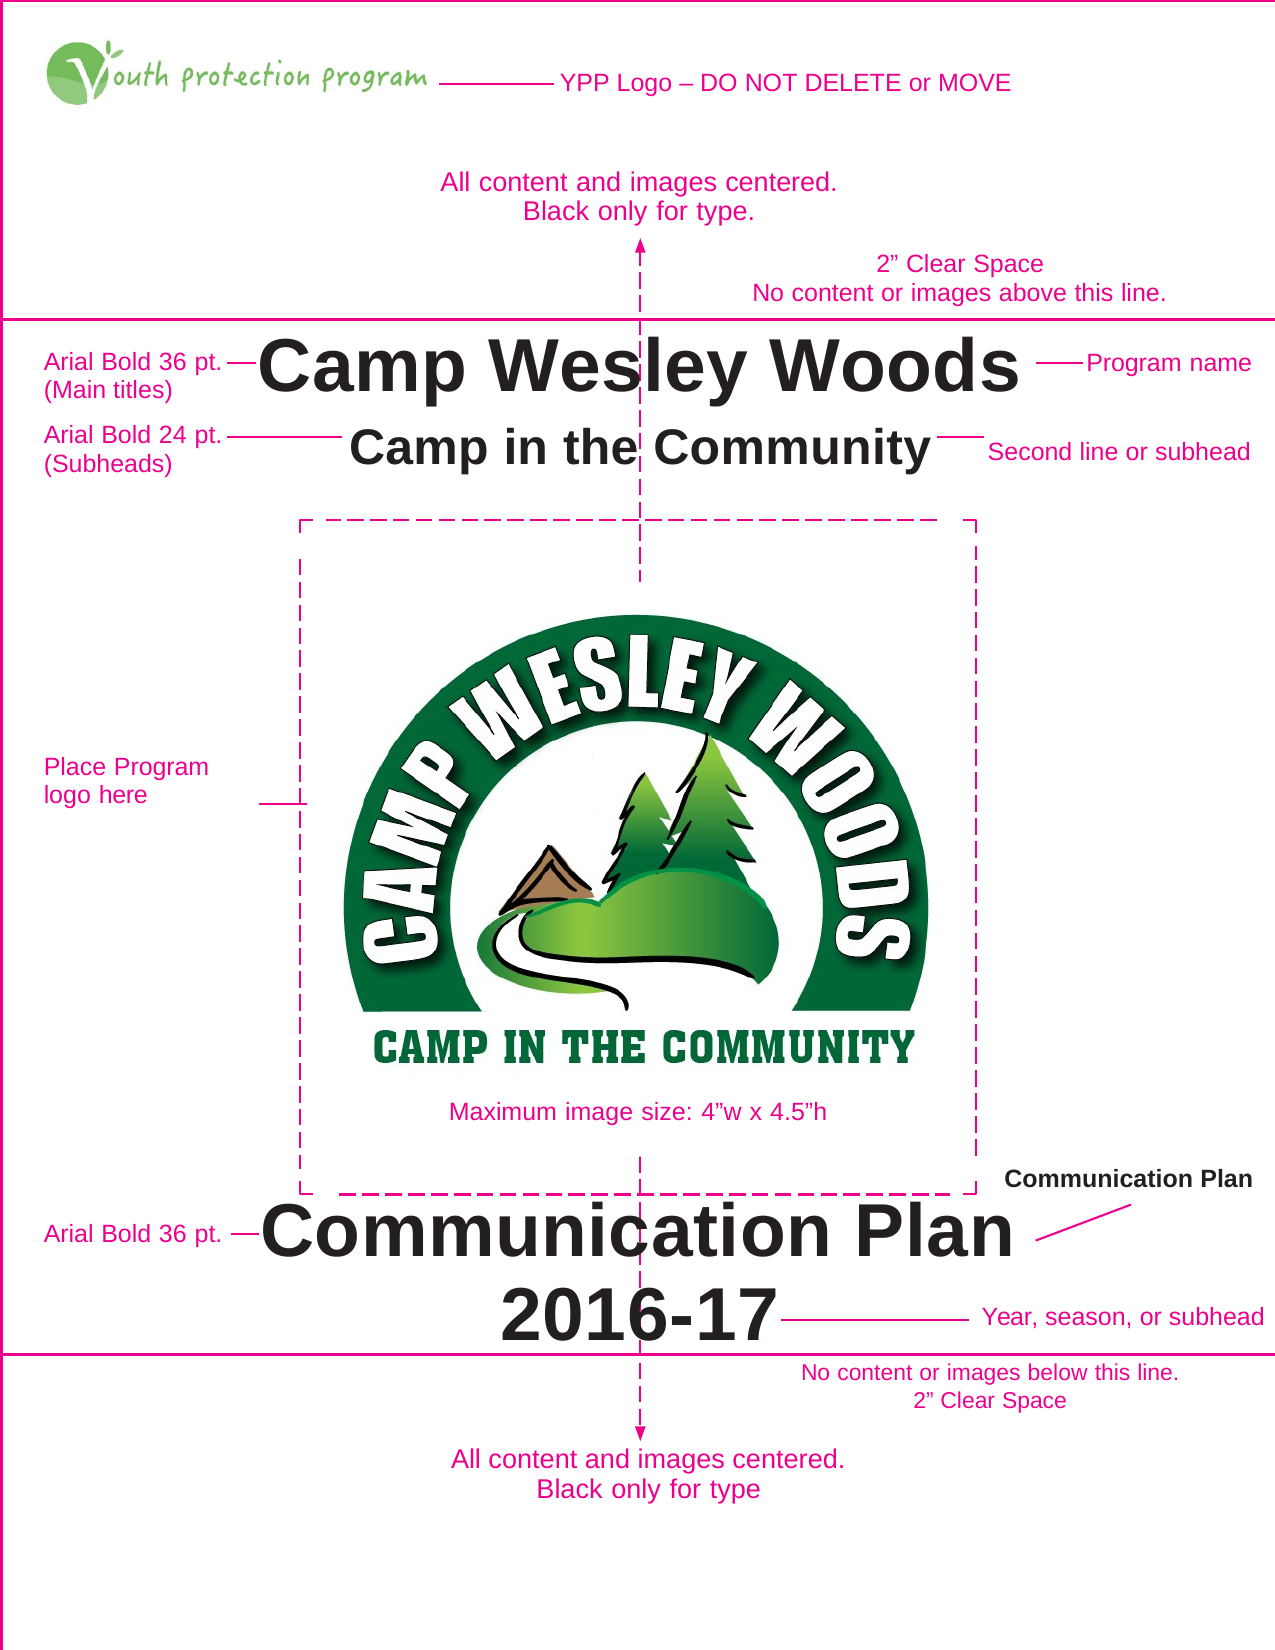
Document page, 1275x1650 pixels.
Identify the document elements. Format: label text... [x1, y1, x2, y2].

subtitle Communication Plan [260, 1192, 1264, 1273]
text No content or images above this line. [654, 279, 1264, 307]
subtitle All content and images centered. [438, 167, 839, 197]
text Black only for type. [438, 197, 839, 227]
text Arial Bold 36 pt. [43, 1219, 223, 1248]
text Black only for type [106, 1475, 1116, 1505]
text Maximum image size: 4”w x 4.5”h [436, 1097, 839, 1126]
text Arial Bold 24 pt. (Subheads) [43, 421, 223, 478]
text No content or images below this line. [798, 1359, 1181, 1385]
subtitle Camp in the Community [349, 421, 934, 476]
text Second line or subhead [987, 437, 1264, 465]
text Year, season, or subhead [784, 1302, 1264, 1331]
subtitle Camp Wesley Woods [258, 321, 1026, 407]
text Communication Plan [248, 1168, 1253, 1192]
picture [43, 36, 431, 108]
text Arial Bold 36 pt. (Main titles) [43, 347, 223, 404]
text YPP Logo – DO NOT DELETE or MOVE [559, 68, 1264, 97]
text Place Program logo here [43, 751, 249, 809]
picture [312, 582, 951, 1109]
text 2” Clear Space [798, 1387, 1181, 1414]
text 2” Clear Space [31, 250, 1044, 279]
text 2016-17 [500, 1273, 780, 1357]
text Program name [1086, 347, 1253, 376]
text All content and images centered. [31, 1443, 1264, 1475]
